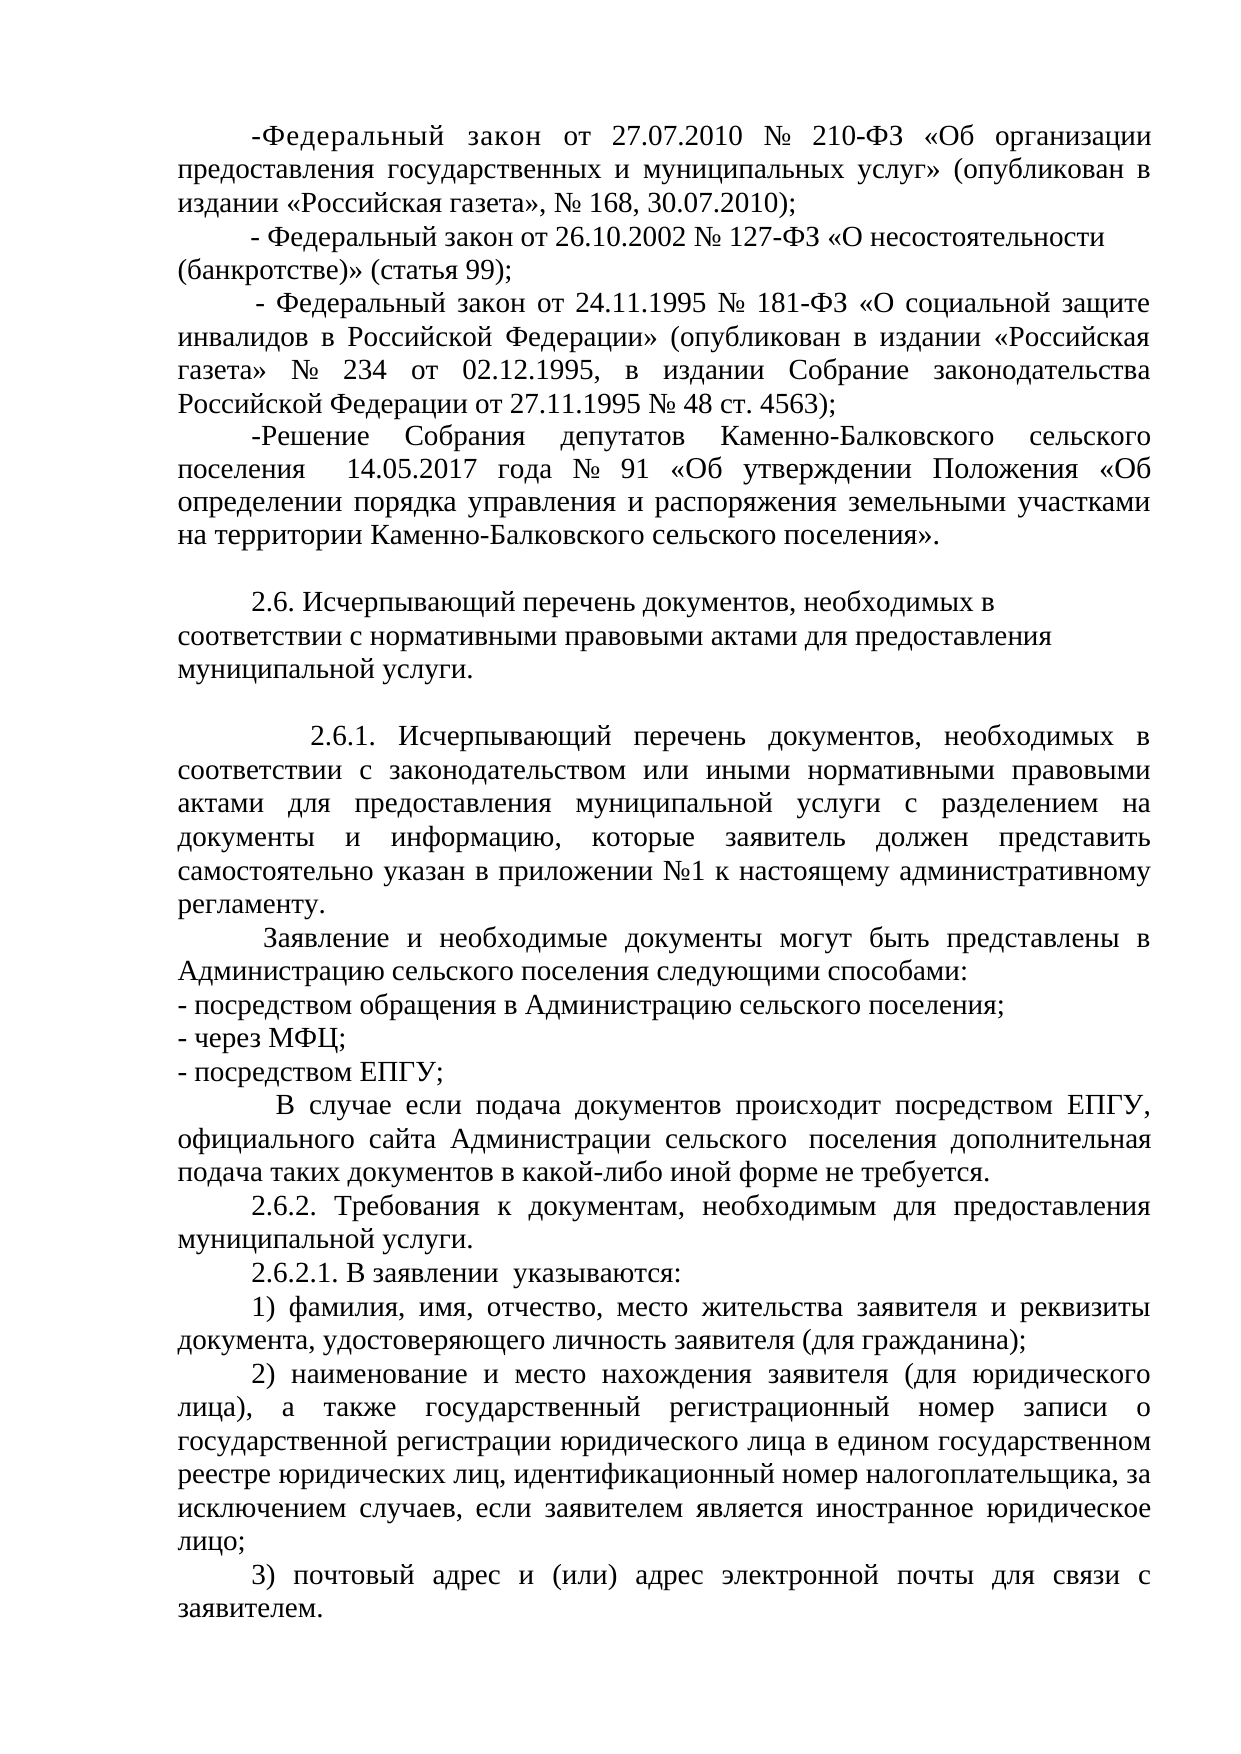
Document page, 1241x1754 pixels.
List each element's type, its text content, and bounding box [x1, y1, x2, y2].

text - через МФЦ; [177, 1020, 1152, 1054]
text 2.6.1. Исчерпывающий перечень документов, необходимых в соответствии с законодательством или иными нормативными правовыми актами для предоставления муниципальной услуги с разделением на документы и информацию, которые заявитель должен представить самостоятельно указан в приложении №1 к настоящему административному регламенту. [177, 718, 1152, 920]
text 2.6. Исчерпывающий перечень документов, необходимых в соответствии с нормативными правовыми актами для предоставления муниципальной услуги. [177, 584, 1152, 685]
text -Федеральный закон от 27.07.2010 № 210-ФЗ «Об организации предоставления государственных и муниципальных услуг» (опубликован в издании «Российская газета», № 168, 30.07.2010); [177, 118, 1152, 219]
text 2.6.2. Требования к документам, необходимым для предоставления муниципальной услуги. [177, 1188, 1152, 1255]
text - Федеральный закон от 26.10.2002 № 127-ФЗ «О несостоятельности (банкротстве)» (статья 99); [177, 219, 1152, 286]
text -Решение Собрания депутатов Каменно-Балковского сельского поселения 14.05.2017 года № 91 «Об утверждении Положения «Об определении порядка управления и распоряжения земельными участками на территории Каменно-Балковского сельского поселения». [177, 420, 1152, 551]
text 2) наименование и место нахождения заявителя (для юридического лица), а также государственный регистрационный номер записи о государственной регистрации юридического лица в едином государственном реестре юридических лиц, идентификационный номер налогоплательщика, за исключением случаев, если заявителем является иностранное юридическое лицо; [177, 1356, 1152, 1557]
text Заявление и необходимые документы могут быть представлены в Администрацию сельского поселения следующими способами: [177, 920, 1152, 987]
text - Федеральный закон от 24.11.1995 № 181-ФЗ «О социальной защите инвалидов в Российской Федерации» (опубликован в издании «Российская газета» № 234 от 02.12.1995, в издании Собрание законодательства Российской Федерации от 27.11.1995 № 48 ст. 4563); [177, 286, 1151, 420]
text - посредством ЕПГУ; [177, 1054, 1152, 1087]
text 2.6.2.1. В заявлении указываются: [177, 1255, 1152, 1289]
text - посредством обращения в Администрацию сельского поселения; [177, 987, 1152, 1020]
text В случае если подача документов происходит посредством ЕПГУ, официального сайта Администрации сельского поселения дополнительная подача таких документов в какой-либо иной форме не требуется. [177, 1087, 1152, 1188]
text 3) почтовый адрес и (или) адрес электронной почты для связи с заявителем. [177, 1557, 1152, 1624]
text 1) фамилия, имя, отчество, место жительства заявителя и реквизиты документа, удостоверяющего личность заявителя (для гражданина); [177, 1289, 1152, 1356]
